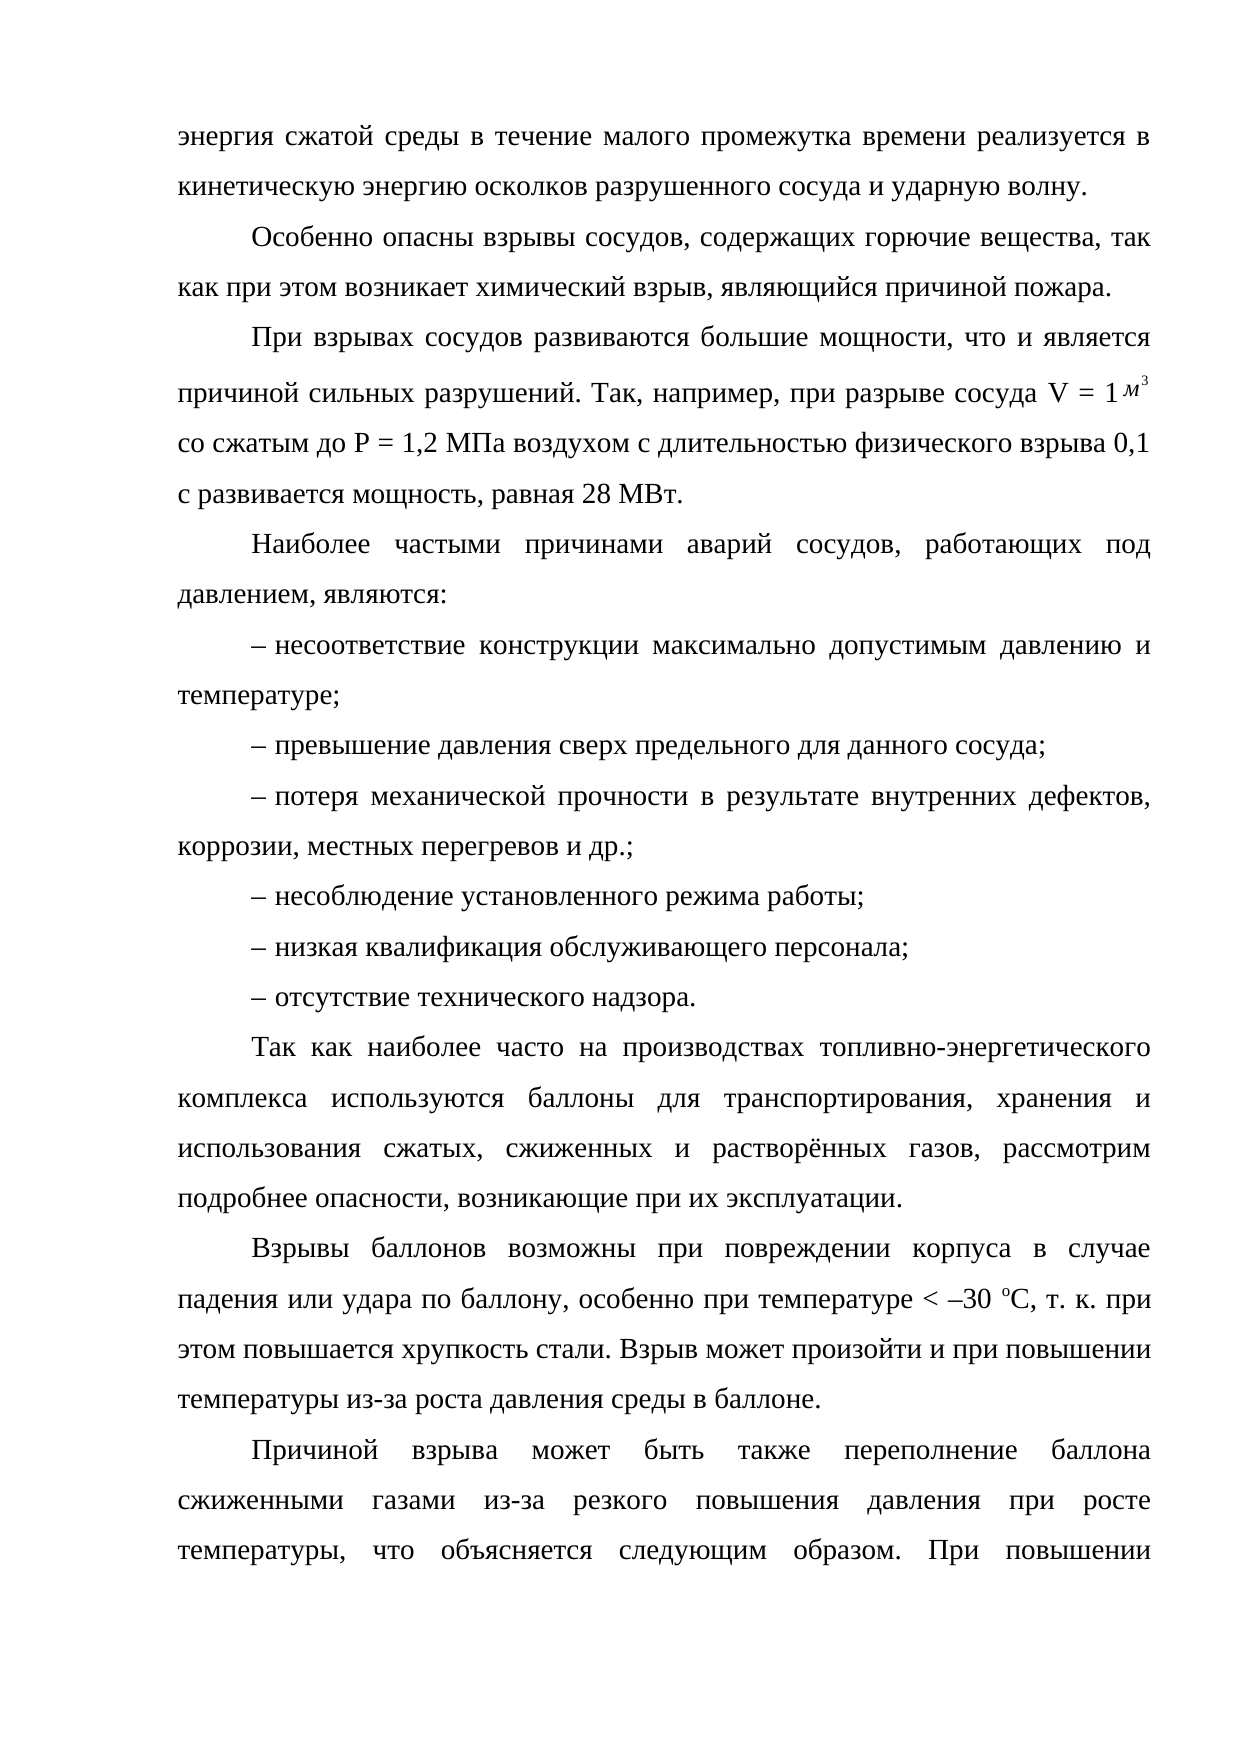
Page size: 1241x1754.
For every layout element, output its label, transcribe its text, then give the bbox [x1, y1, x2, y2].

text Наиболее частыми причинами аварий сосудов, работающих под давлением, являются: [177, 526, 1152, 610]
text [177, 118, 1152, 202]
list несоответствие конструкции максимально допустимым давлению и температуре; [177, 627, 1152, 711]
text При взрывах сосудов развиваются большие мощности, что и является причиной сильных разрушений. Так, например, при разрыве сосуда V = 1 со сжатым до Р = 1,2 МПа воздухом с длительностью физического взрыва 0,1 с развивается мощность, равная 28 МВт. [177, 319, 1152, 509]
text Особенно опасны взрывы сосудов, содержащих горючие вещества, так как при этом возникает химический взрыв, являющийся причиной пожара. [177, 219, 1152, 303]
text Так как наиболее часто на производствах топливно-энергетического комплекса используются баллоны для транспортирования, хранения и использования сжатых, сжиженных и растворённых газов, рассмотрим подробнее опасности, возникающие при их эксплуатации. [177, 1029, 1152, 1214]
list отсутствие технического надзора. [177, 979, 1152, 1013]
list несоблюдение установленного режима работы; [177, 878, 1152, 912]
list потеря механической прочности в результате внутренних дефектов, коррозии, местных перегревов и др.; [177, 778, 1152, 862]
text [177, 1432, 1152, 1566]
text Взрывы баллонов возможны при повреждении корпуса в случае падения или удара по баллону, особенно при температуре < –30 оС, т. к. при этом повышается хрупкость стали. Взрыв может произойти и при повышении температуры из-за роста давления среды в баллоне. [177, 1231, 1152, 1415]
list превышение давления сверх предельного для данного сосуда; [177, 727, 1152, 761]
list низкая квалификация обслуживающего персонала; [177, 929, 1152, 962]
